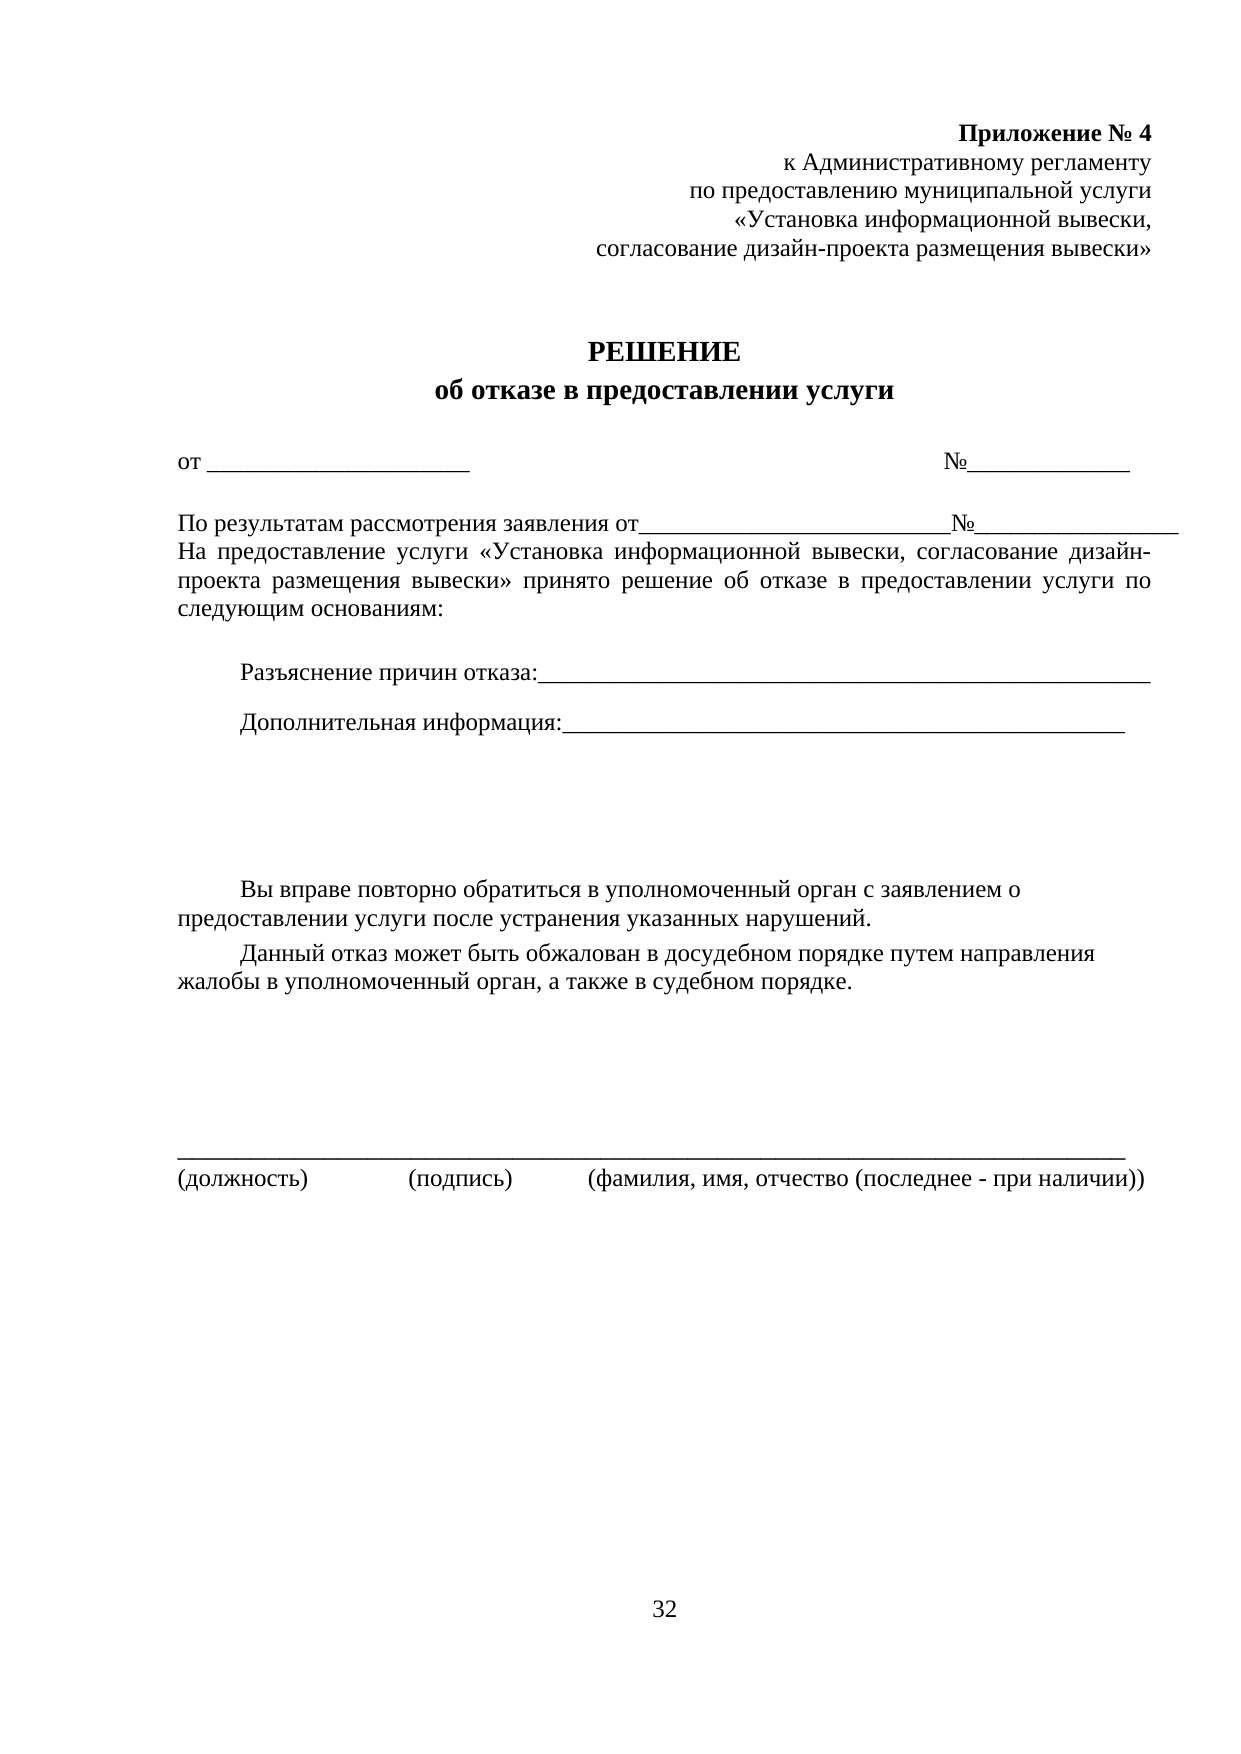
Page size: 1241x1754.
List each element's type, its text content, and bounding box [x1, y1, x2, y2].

text _________________________________________________________________ [177, 1129, 1152, 1163]
text РЕШЕНИЕ [177, 334, 1152, 367]
text к Административному регламенту [177, 147, 1152, 176]
text Дополнительная информация:_____________________________________________ [240, 711, 1152, 736]
text Разъяснение причин отказа:_________________________________________________ [240, 661, 1152, 686]
text «Установка информационной вывески, [177, 204, 1152, 233]
text об отказе в предоставлении услуги [177, 372, 1152, 406]
text (должность) (подпись) (фамилия, имя, отчество (последнее - при наличии)) [177, 1163, 1152, 1192]
text По результатам рассмотрения заявления от № [177, 508, 1152, 537]
text Данный отказ может быть обжалован в досудебном порядке путем направления жалобы в уполномоченный орган, а также в судебном порядке. [177, 938, 1152, 995]
text согласование дизайн-проекта размещения вывески» [177, 233, 1152, 262]
text по предоставлению муниципальной услуги [177, 176, 1152, 204]
text Приложение № 4 [177, 118, 1152, 147]
text от _____________________ №_____________ [177, 449, 1152, 474]
text На предоставление услуги «Установка информационной вывески, согласование дизайн-проекта размещения вывески» принято решение об отказе в предоставлении услуги по следующим основаниям: [177, 537, 1152, 622]
text Вы вправе повторно обратиться в уполномоченный орган с заявлением о предоставлении услуги после устранения указанных нарушений. [177, 875, 1152, 932]
